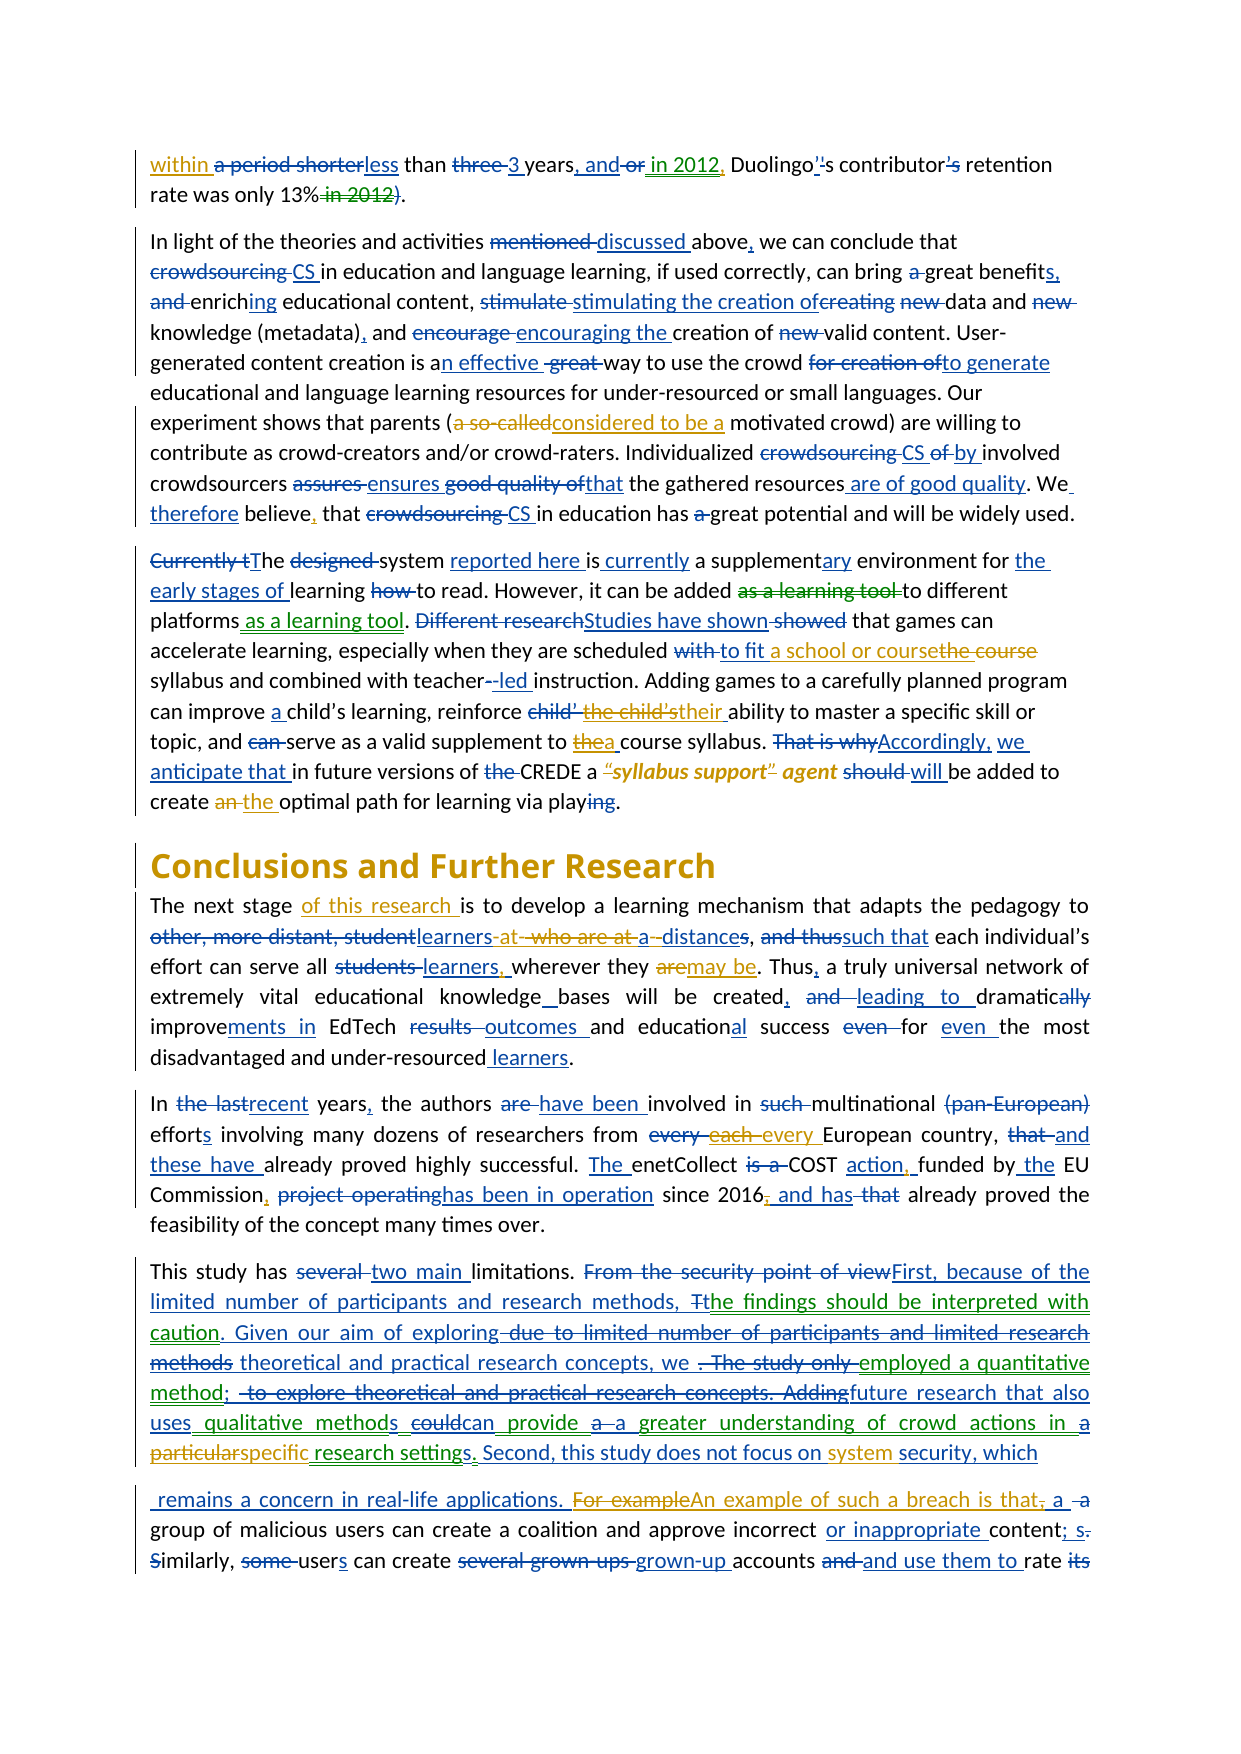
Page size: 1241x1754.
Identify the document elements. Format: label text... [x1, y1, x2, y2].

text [150, 150, 1090, 208]
text This study has limitations. [150, 1403, 1090, 1432]
text The next stage is to develop a learning mechanism that adapts the pedagogy to , each individual’s effort can serve all wherever they . Thus a truly universal network of extremely vital educational knowledgebases will be created dramatic improve EdTech and education success for the most disadvantaged and under-resourced. [150, 892, 1090, 1071]
text he system is a supplement environment for learning to read. However, it can be added to different platforms. that games can accelerate learning, especially when they are scheduled syllabus and combined with teacherinstruction. Adding games to a carefully planned program can improve child’s learning, reinforce ability to master a specific skill or topic, and serve as a valid supplement to course syllabus. in future versions of CREDE a syllabus support agent be added to create optimal path for learning via play. [150, 546, 1090, 816]
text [150, 1485, 1090, 1574]
subtitle Conclusions and Further Research [150, 843, 1090, 888]
text In light of the theories and activities above we can conclude that in education and language learning, if used correctly, can bring great benefit enrich educational content, data and knowledge (metadata) and creation of valid content. User-generated content creation is away to use the crowd educational and language learning resources for under-resourced or small languages. Our experiment shows that parents ( motivated crowd) are willing to contribute as crowd-creators and/or crowd-raters. Individualized involved crowdsourcers the gathered resources. We believe that in education has great potential and will be widely used. [150, 227, 1090, 527]
text This study has limitations. [150, 1257, 1090, 1342]
text In years the authors involved in multinational effort involving many dozens of researchers from European country, already proved highly successful. enetCollect COST funded by EU Commission since 2016 already proved the feasibility of the concept many times over. [150, 1089, 1090, 1238]
text This study has limitations. [150, 1433, 1090, 1467]
text This study has limitations. [150, 1342, 1090, 1372]
text This study has limitations. [150, 1373, 1090, 1402]
